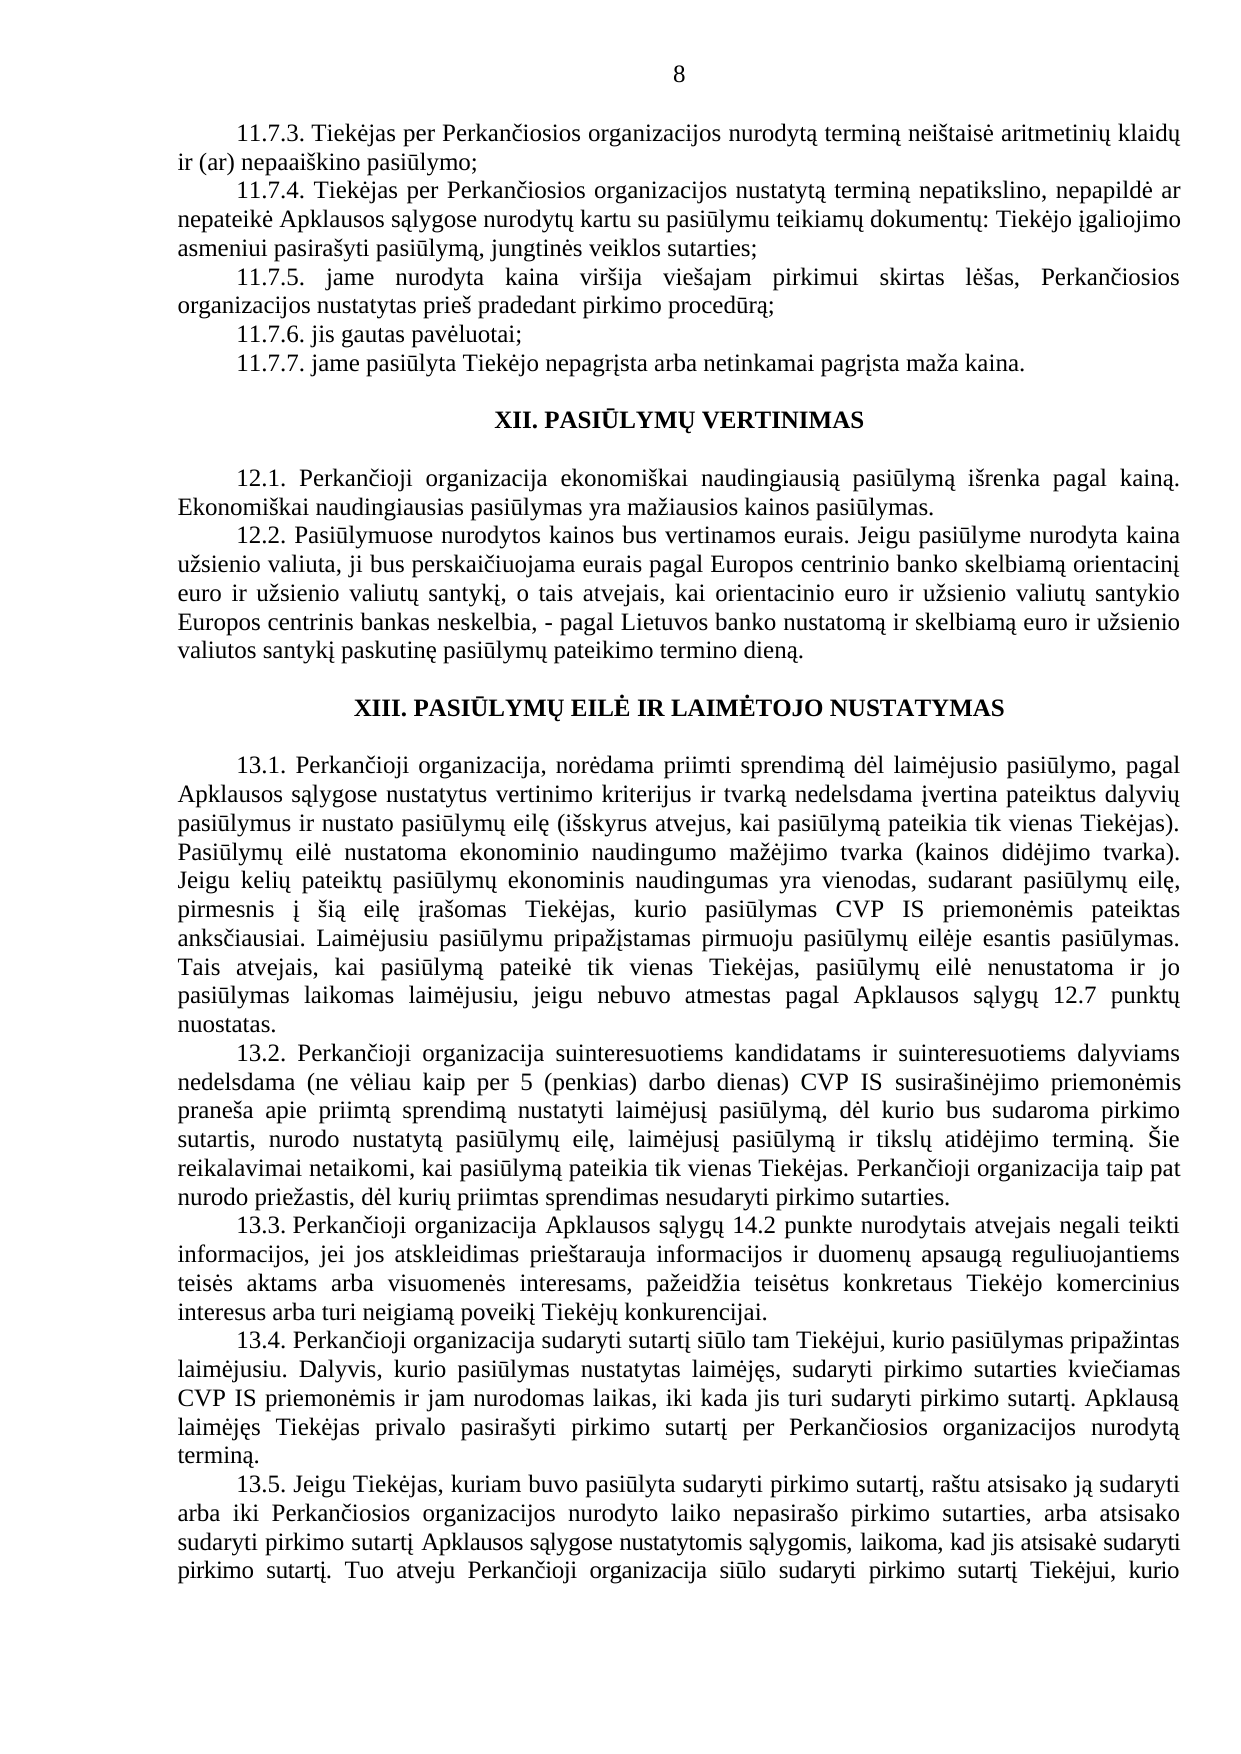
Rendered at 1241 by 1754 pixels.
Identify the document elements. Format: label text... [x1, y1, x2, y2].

text 12.2. Pasiūlymuose nurodytos kainos bus vertinamos eurais. Jeigu pasiūlyme nurodyta kaina užsienio valiuta, ji bus perskaičiuojama eurais pagal Europos centrinio banko skelbiamą orientacinį euro ir užsienio valiutų santykį, o tais atvejais, kai orientacinio euro ir užsienio valiutų santykio Europos centrinis bankas neskelbia, - pagal Lietuvos banko nustatomą ir skelbiamą euro ir užsienio valiutos santykį paskutinę pasiūlymų pateikimo termino dieną. [177, 521, 1181, 664]
text 13.4. Perkančioji organizacija sudaryti sutartį siūlo tam Tiekėjui, kurio pasiūlymas pripažintas laimėjusiu. Dalyvis, kurio pasiūlymas nustatytas laimėjęs, sudaryti pirkimo sutarties kviečiamas CVP IS priemonėmis ir jam nurodomas laikas, iki kada jis turi sudaryti pirkimo sutartį. Apklausą laimėjęs Tiekėjas privalo pasirašyti pirkimo sutartį per Perkančiosios organizacijos nurodytą terminą. [177, 1326, 1181, 1469]
text XII. PASIŪLYMŲ VERTINIMAS [177, 406, 1181, 434]
text 11.7.7. jame pasiūlyta Tiekėjo nepagrįsta arba netinkamai pagrįsta maža kaina. [177, 348, 1181, 377]
text 11.7.6. jis gautas pavėluotai; [177, 319, 1181, 348]
text 13.3. Perkančioji organizacija Apklausos sąlygų 14.2 punkte nurodytais atvejais negali teikti informacijos, jei jos atskleidimas prieštarauja informacijos ir duomenų apsaugą reguliuojantiems teisės aktams arba visuomenės interesams, pažeidžia teisėtus konkretaus Tiekėjo komercinius interesus arba turi neigiamą poveikį Tiekėjų konkurencijai. [177, 1211, 1181, 1326]
text 11.7.5. jame nurodyta kaina viršija viešajam pirkimui skirtas lėšas, Perkančiosios organizacijos nustatytas prieš pradedant pirkimo procedūrą; [177, 262, 1181, 319]
text XIII. PASIŪLYMŲ EILĖ IR LAIMĖTOJO NUSTATYMAS [177, 693, 1181, 722]
text 11.7.3. Tiekėjas per Perkančiosios organizacijos nurodytą terminą neištaisė aritmetinių klaidų ir (ar) nepaaiškino pasiūlymo; [177, 118, 1181, 176]
text 13.2. Perkančioji organizacija suinteresuotiems kandidatams ir suinteresuotiems dalyviams nedelsdama (ne vėliau kaip per 5 (penkias) darbo dienas) CVP IS susirašinėjimo priemonėmis praneša apie priimtą sprendimą nustatyti laimėjusį pasiūlymą, dėl kurio bus sudaroma pirkimo sutartis, nurodo nustatytą pasiūlymų eilę, laimėjusį pasiūlymą ir tikslų atidėjimo terminą. Šie reikalavimai netaikomi, kai pasiūlymą pateikia tik vienas Tiekėjas. Perkančioji organizacija taip pat nurodo priežastis, dėl kurių priimtas sprendimas nesudaryti pirkimo sutarties. [177, 1038, 1181, 1211]
text 12.1. Perkančioji organizacija ekonomiškai naudingiausią pasiūlymą išrenka pagal kainą. Ekonomiškai naudingiausias pasiūlymas yra mažiausios kainos pasiūlymas. [177, 463, 1181, 521]
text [177, 1469, 1181, 1584]
text 13.1. Perkančioji organizacija, norėdama priimti sprendimą dėl laimėjusio pasiūlymo, pagal Apklausos sąlygose nustatytus vertinimo kriterijus ir tvarką nedelsdama įvertina pateiktus dalyvių pasiūlymus ir nustato pasiūlymų eilę (išskyrus atvejus, kai pasiūlymą pateikia tik vienas Tiekėjas). Pasiūlymų eilė nustatoma ekonominio naudingumo mažėjimo tvarka (kainos didėjimo tvarka). Jeigu kelių pateiktų pasiūlymų ekonominis naudingumas yra vienodas, sudarant pasiūlymų eilę, pirmesnis į šią eilę įrašomas Tiekėjas, kurio pasiūlymas CVP IS priemonėmis pateiktas anksčiausiai. Laimėjusiu pasiūlymu pripažįstamas pirmuoju pasiūlymų eilėje esantis pasiūlymas. Tais atvejais, kai pasiūlymą pateikė tik vienas Tiekėjas, pasiūlymų eilė nenustatoma ir jo pasiūlymas laikomas laimėjusiu, jeigu nebuvo atmestas pagal Apklausos sąlygų 12.7 punktų nuostatas. [177, 751, 1181, 1038]
text 11.7.4. Tiekėjas per Perkančiosios organizacijos nustatytą terminą nepatikslino, nepapildė ar nepateikė Apklausos sąlygose nurodytų kartu su pasiūlymu teikiamų dokumentų: Tiekėjo įgaliojimo asmeniui pasirašyti pasiūlymą, jungtinės veiklos sutarties; [177, 176, 1181, 262]
